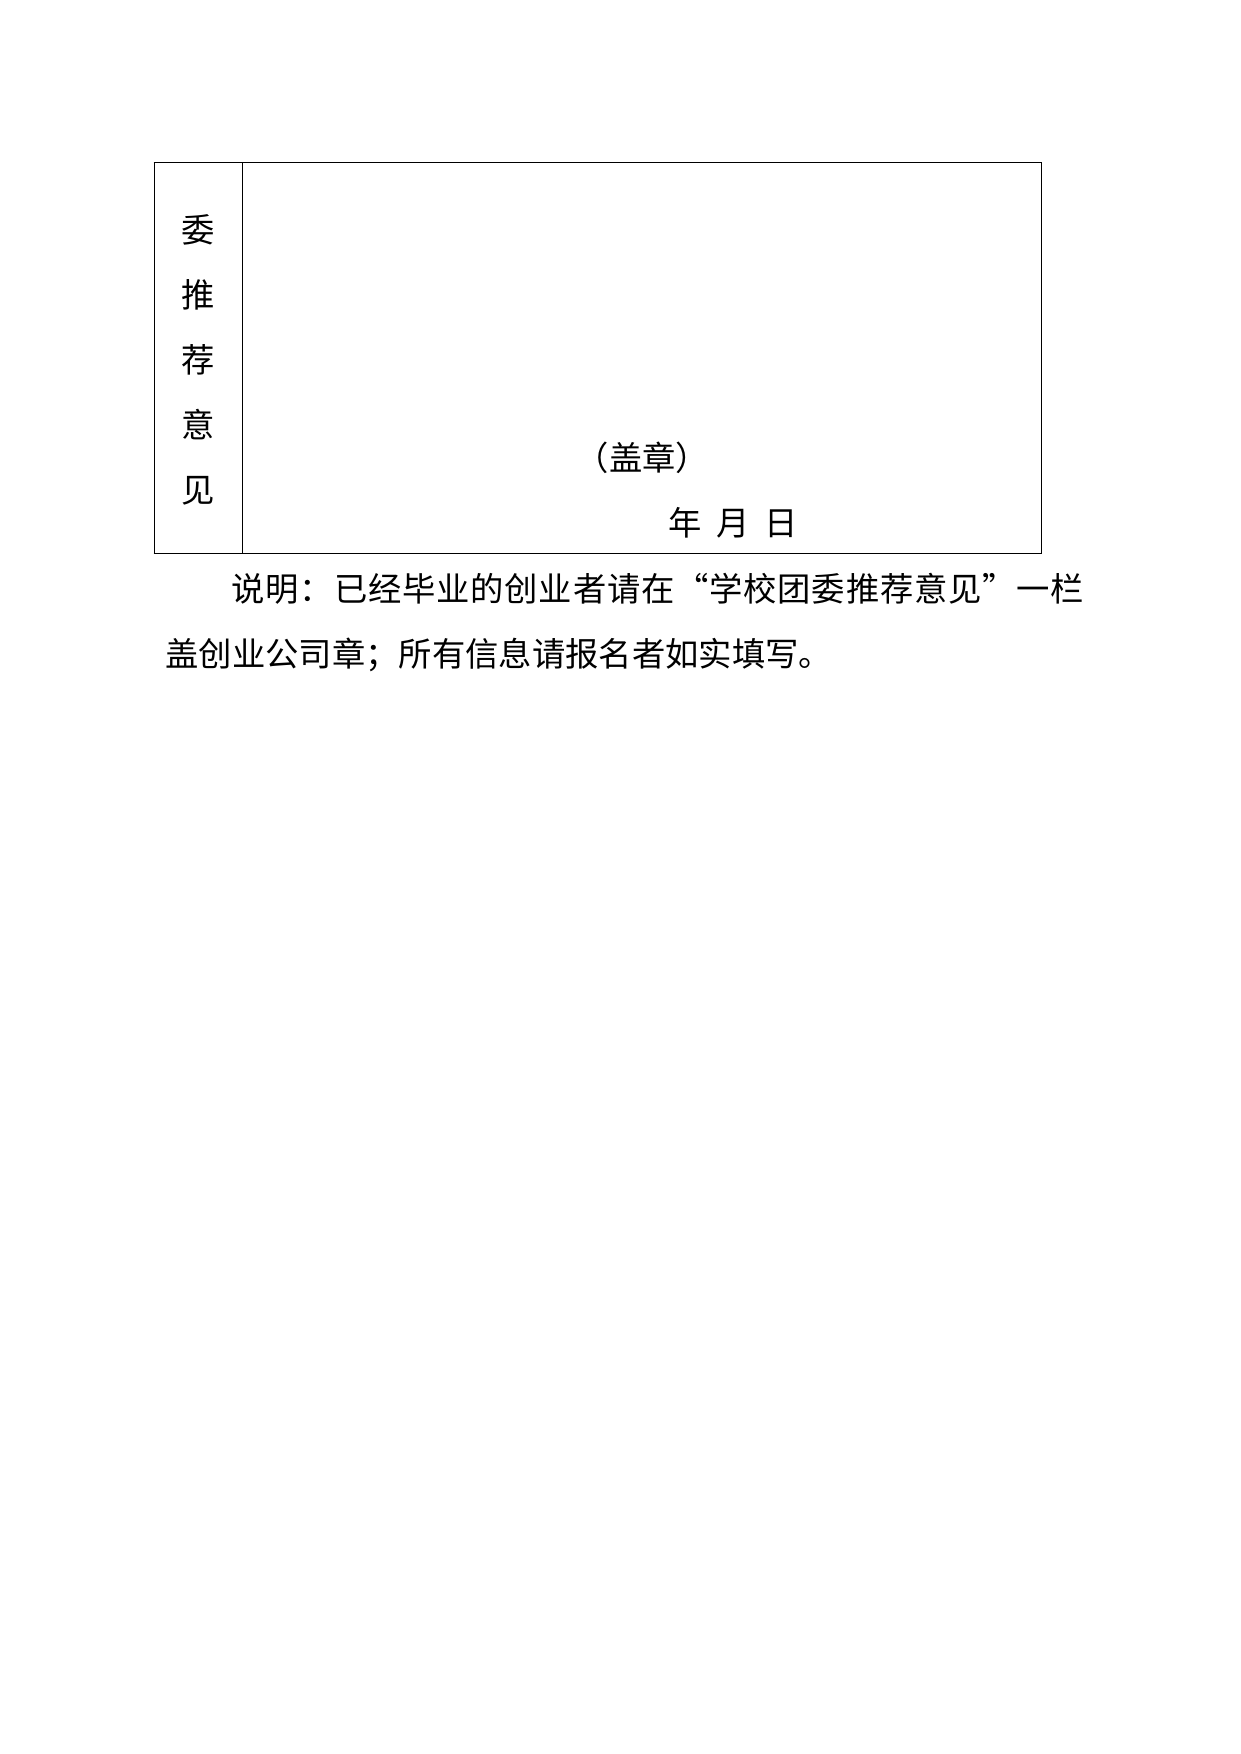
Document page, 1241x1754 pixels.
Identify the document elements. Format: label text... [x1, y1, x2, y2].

table_cell （盖章） 年 月 日 [243, 163, 1041, 553]
text 说明：已经毕业的创业者请在“学校团委推荐意见”一栏盖创业公司章；所有信息请报名者如实填写。 [165, 554, 1087, 684]
table_cell 学校团委推荐意见 [155, 163, 242, 553]
